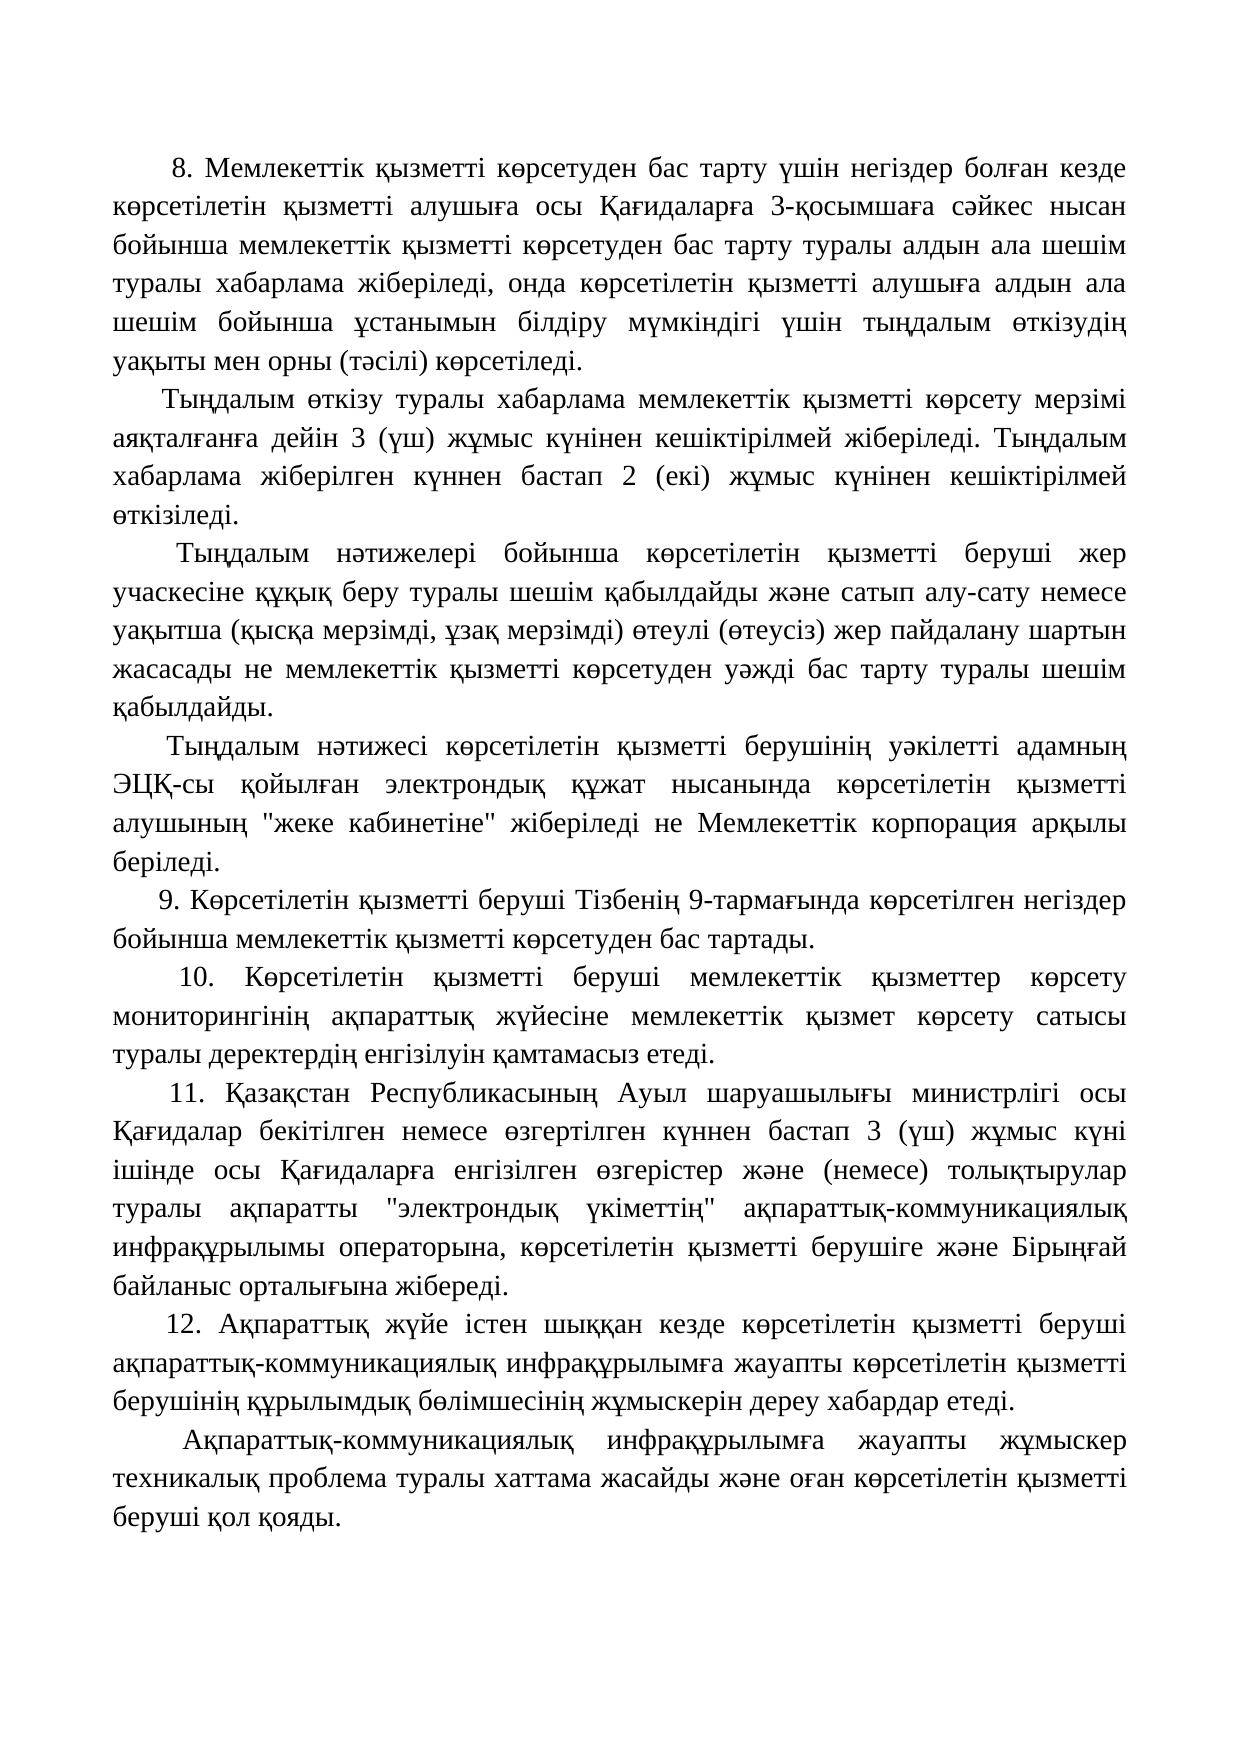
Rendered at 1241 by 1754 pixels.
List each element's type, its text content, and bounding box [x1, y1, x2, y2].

text 8. Мемлекеттік қызметті көрсетуден бас тарту үшін негіздер болған кезде көрсетілетін қызметті алушыға осы Қағидаларға 3-қосымшаға сәйкес нысан бойынша мемлекеттік қызметті көрсетуден бас тарту туралы алдын ала шешім туралы хабарлама жіберіледі, онда көрсетілетін қызметті алушыға алдын ала шешім бойынша ұстанымын білдіру мүмкіндігі үшін тыңдалым өткізудің уақыты мен орны (тәсілі) көрсетіледі. [112, 150, 1128, 376]
text 11. Қазақстан Республикасының Ауыл шаруашылығы министрлігі осы Қағидалар бекітілген немесе өзгертілген күннен бастап 3 (үш) жұмыс күні ішінде осы Қағидаларға енгізілген өзгерістер және (немесе) толықтырулар туралы ақпаратты "электрондық үкіметтің" ақпараттық-коммуникациялық инфрақұрылымы операторына, көрсетілетін қызметті берушіге және Бірыңғай байланыс орталығына жібереді. [112, 1075, 1128, 1301]
text Ақпараттық-коммуникациялық инфрақұрылымға жауапты жұмыскер техникалық проблема туралы хаттама жасайды және оған көрсетілетін қызметті беруші қол қояды. [112, 1422, 1128, 1532]
text 9. Көрсетілетін қызметті беруші Тізбенің 9-тармағында көрсетілген негіздер бойынша мемлекеттік қызметті көрсетуден бас тартады. [112, 882, 1128, 954]
text Тыңдалым нәтижесі көрсетілетін қызметті берушінің уәкілетті адамның ЭЦҚ-сы қойылған электрондық құжат нысанында көрсетілетін қызметті алушының "жеке кабинетіне" жіберіледі не Мемлекеттік корпорация арқылы беріледі. [112, 728, 1128, 877]
text 10. Көрсетілетін қызметті беруші мемлекеттік қызметтер көрсету мониторингінің ақпараттық жүйесіне мемлекеттік қызмет көрсету сатысы туралы деректердің енгізілуін қамтамасыз етеді. [112, 959, 1128, 1070]
text Тыңдалым өткізу туралы хабарлама мемлекеттік қызметті көрсету мерзімі аяқталғанға дейін 3 (үш) жұмыс күнінен кешіктірілмей жіберіледі. Тыңдалым хабарлама жіберілген күннен бастап 2 (екі) жұмыс күнінен кешіктірілмей өткізіледі. [112, 381, 1128, 530]
text Тыңдалым нәтижелері бойынша көрсетілетін қызметті беруші жер учаскесіне құқық беру туралы шешім қабылдайды және сатып алу-сату немесе уақытша (қысқа мерзімді, ұзақ мерзімді) өтеулі (өтеусіз) жер пайдалану шартын жасасады не мемлекеттік қызметті көрсетуден уәжді бас тарту туралы шешім қабылдайды. [112, 535, 1128, 723]
text 12. Ақпараттық жүйе істен шыққан кезде көрсетілетін қызметті беруші ақпараттық-коммуникациялық инфрақұрылымға жауапты көрсетілетін қызметті берушінің құрылымдық бөлімшесінің жұмыскерін дереу хабардар етеді. [112, 1306, 1128, 1417]
